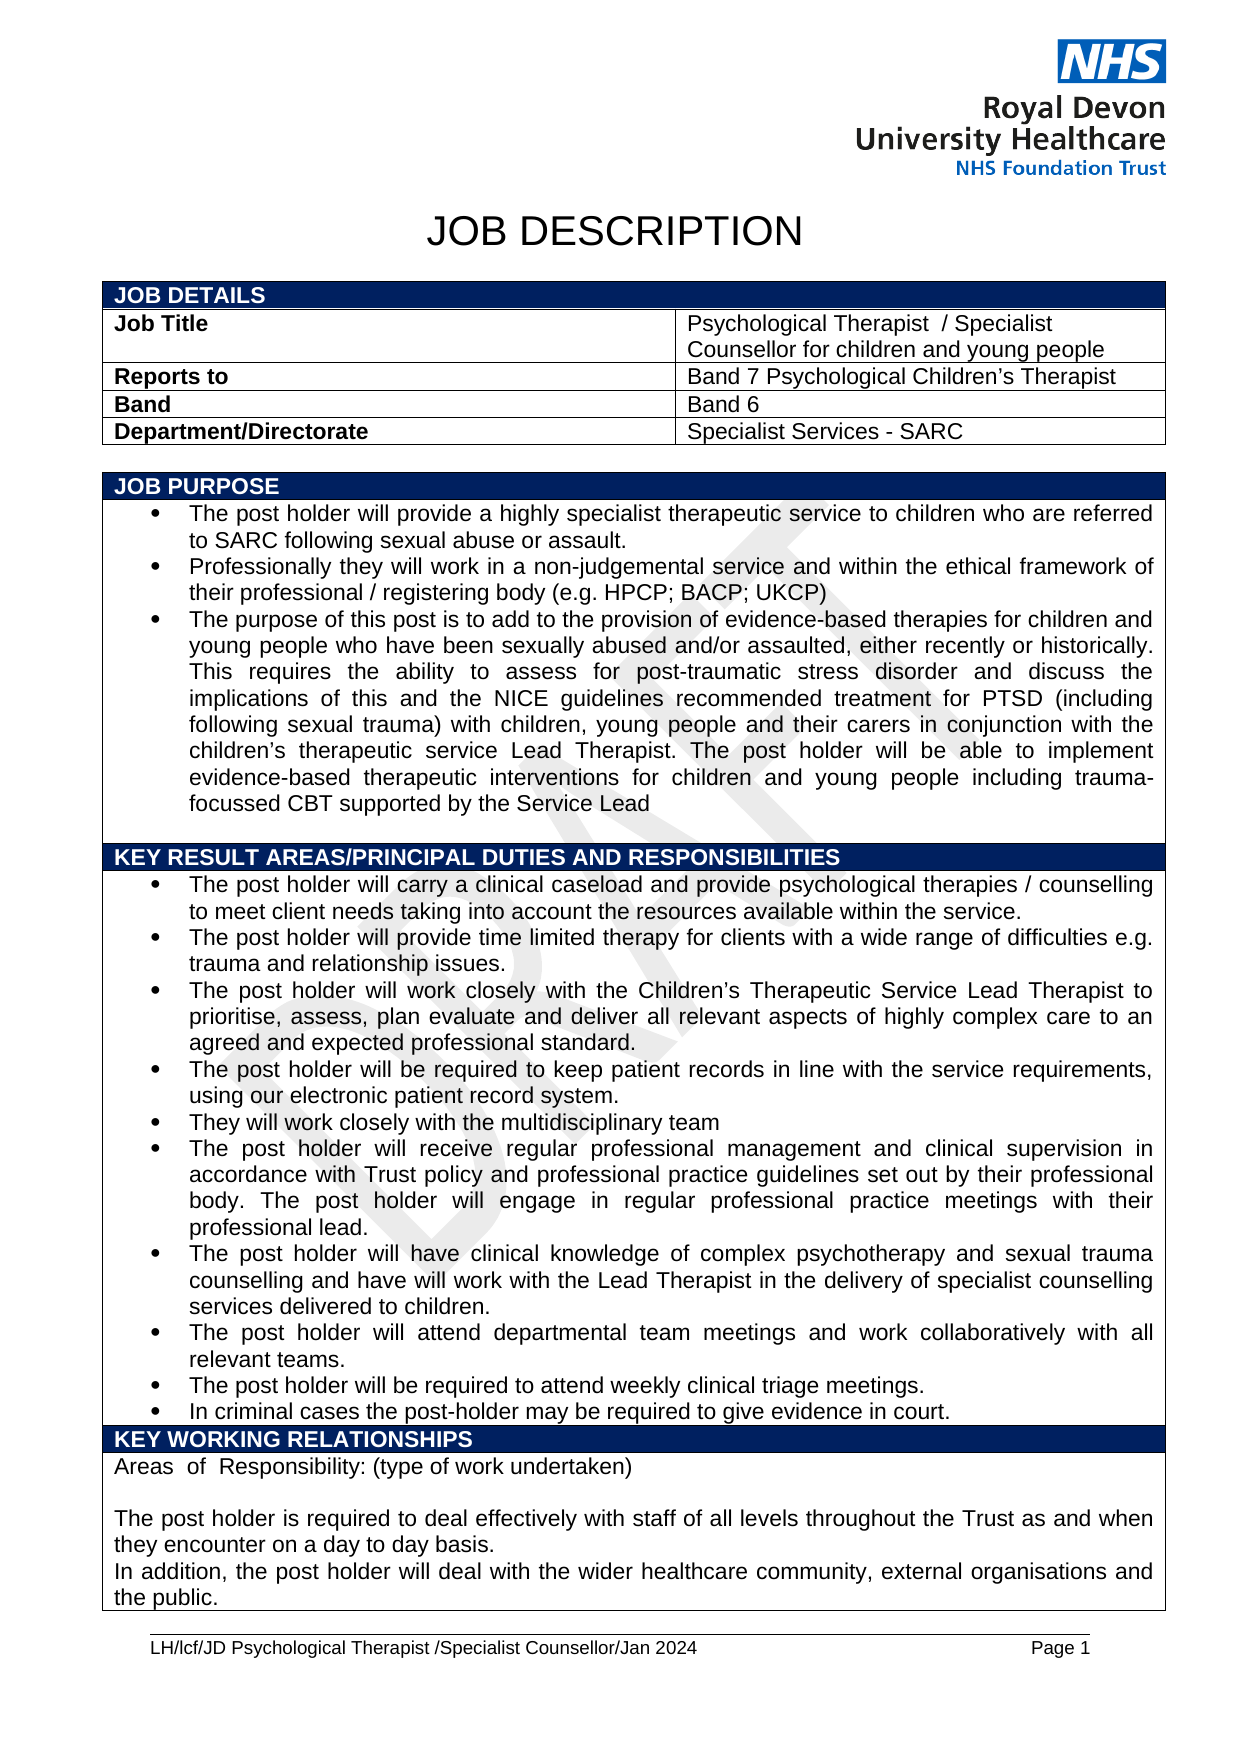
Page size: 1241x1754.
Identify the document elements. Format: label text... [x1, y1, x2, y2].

table_header JOB PURPOSE [103, 473, 1165, 499]
picture [837, 39, 1175, 180]
table_cell Band [103, 391, 675, 417]
table_cell Band 6 [676, 391, 1165, 417]
table_header JOB DETAILS [103, 282, 1165, 308]
table_cell Reports to [103, 363, 675, 389]
table_cell Band 7 Psychological Children’s Therapist [676, 363, 1165, 389]
table_cell Psychological Therapist / Specialist Counsellor for children and young people [676, 310, 1165, 362]
table_cell The post holder will carry a clinical caseload and provide psychological therapies / counselling to meet client needs taking into account the resources available within the service. The post holder will provide time limited therapy for clients with a wide range of difficulties e.g. trauma and relationship issues. The post holder will work closely with the Children’s Therapeutic Service Lead Therapist to prioritise, assess, plan evaluate and deliver all relevant aspects of highly complex care to an agreed and expected professional standard. The post holder will be required to keep patient records in line with the service requirements, using our electronic patient record system. They will work closely with the multidisciplinary team The post holder will receive regular professional management and clinical supervision in accordance with Trust policy and professional practice guidelines set out by their professional body. The post holder will engage in regular professional practice meetings with their professional lead. The post holder will have clinical knowledge of complex psychotherapy and sexual trauma counselling and have will work with the Lead Therapist in the delivery of specialist counselling services delivered to children. The post holder will attend departmental team meetings and work collaboratively with all relevant teams. The post holder will be required to attend weekly clinical triage meetings. In criminal cases the post-holder may be required to give evidence in court. [103, 871, 1165, 1425]
table_cell KEY WORKING RELATIONSHIPS [103, 1426, 1165, 1452]
table_cell KEY RESULT AREAS/PRINCIPAL DUTIES AND RESPONSIBILITIES [103, 844, 1165, 870]
table_cell The post holder will provide a highly specialist therapeutic service to children who are referred to SARC following sexual abuse or assault. Professionally they will work in a non-judgemental service and within the ethical framework of their professional / registering body (e.g. HPCP; BACP; UKCP) The purpose of this post is to add to the provision of evidence-based therapies for children and young people who have been sexually abused and/or assaulted, either recently or historically. This requires the ability to assess for post-traumatic stress disorder and discuss the implications of this and the NICE guidelines recommended treatment for PTSD (including following sexual trauma) with children, young people and their carers in conjunction with the children’s therapeutic service Lead Therapist. The post holder will be able to implement evidence-based therapeutic interventions for children and young people including trauma-focussed CBT supported by the Service Lead [103, 500, 1165, 843]
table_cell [103, 1453, 1165, 1610]
table_cell Job Title [103, 310, 675, 362]
text JOB DESCRIPTION [91, 207, 1139, 255]
table_cell Department/Directorate [103, 418, 675, 444]
table_cell Specialist Services - SARC [676, 418, 1165, 444]
